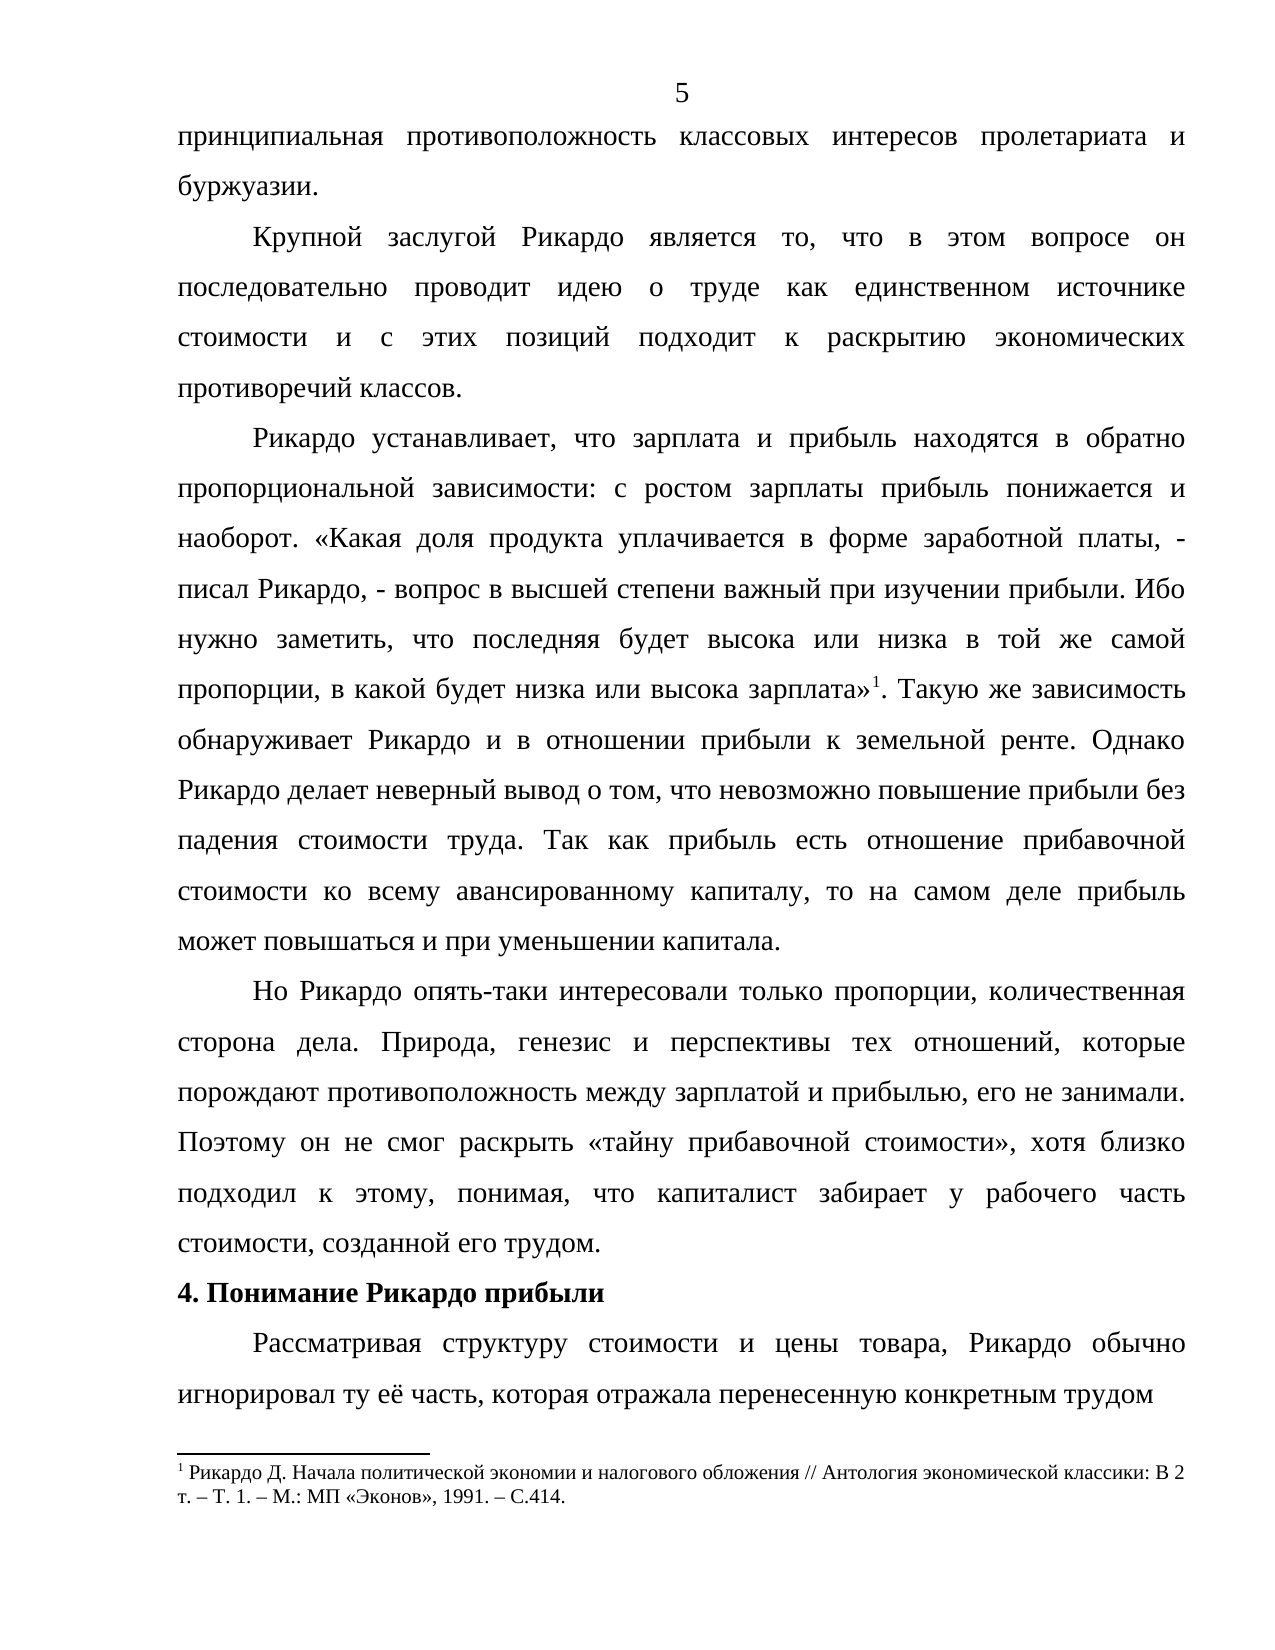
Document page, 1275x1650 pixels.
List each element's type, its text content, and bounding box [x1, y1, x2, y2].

text Рикардо устанавливает, что зарплата и прибыль находятся в обратно пропорциональной зависимости: с ростом зарплаты прибыль понижается и наоборот. «Какая доля продукта уплачивается в форме заработной платы, - писал Рикардо, - вопрос в высшей степени важный при изучении прибыли. Ибо нужно заметить, что последняя будет высока или низка в той же самой пропорции, в какой будет низка или высока зарплата». Такую же зависимость обнаруживает Рикардо и в отношении прибыли к земельной ренте. Однако Рикардо делает неверный вывод о том, что невозможно повышение прибыли без падения стоимости труда. Так как прибыль есть отношение прибавочной стоимости ко всему авансированному капиталу, то на самом деле прибыль может повышаться и при уменьшении капитала. [177, 420, 1186, 957]
text Рассматривая структуру стоимости и цены товара, Рикардо обычно игнорировал ту её часть, которая отражала перенесенную конкретным трудом [177, 1326, 1186, 1409]
text Крупной заслугой Рикардо является то, что в этом вопросе он последовательно проводит идею о труде как единственном источнике стоимости и с этих позиций подходит к раскрытию экономических противоречий классов. [177, 219, 1186, 403]
text Но Рикардо опять-таки интересовали только пропорции, количественная сторона дела. Природа, генезис и перспективы тех отношений, которые порождают противоположность между зарплатой и прибылью, его не занимали. Поэтому он не смог раскрыть «тайну прибавочной стоимости», хотя близко подходил к этому, понимая, что капиталист забирает у рабочего часть стоимости, созданной его трудом. [177, 973, 1186, 1258]
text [177, 118, 1186, 202]
text 4. Понимание Рикардо прибыли [177, 1275, 1186, 1309]
